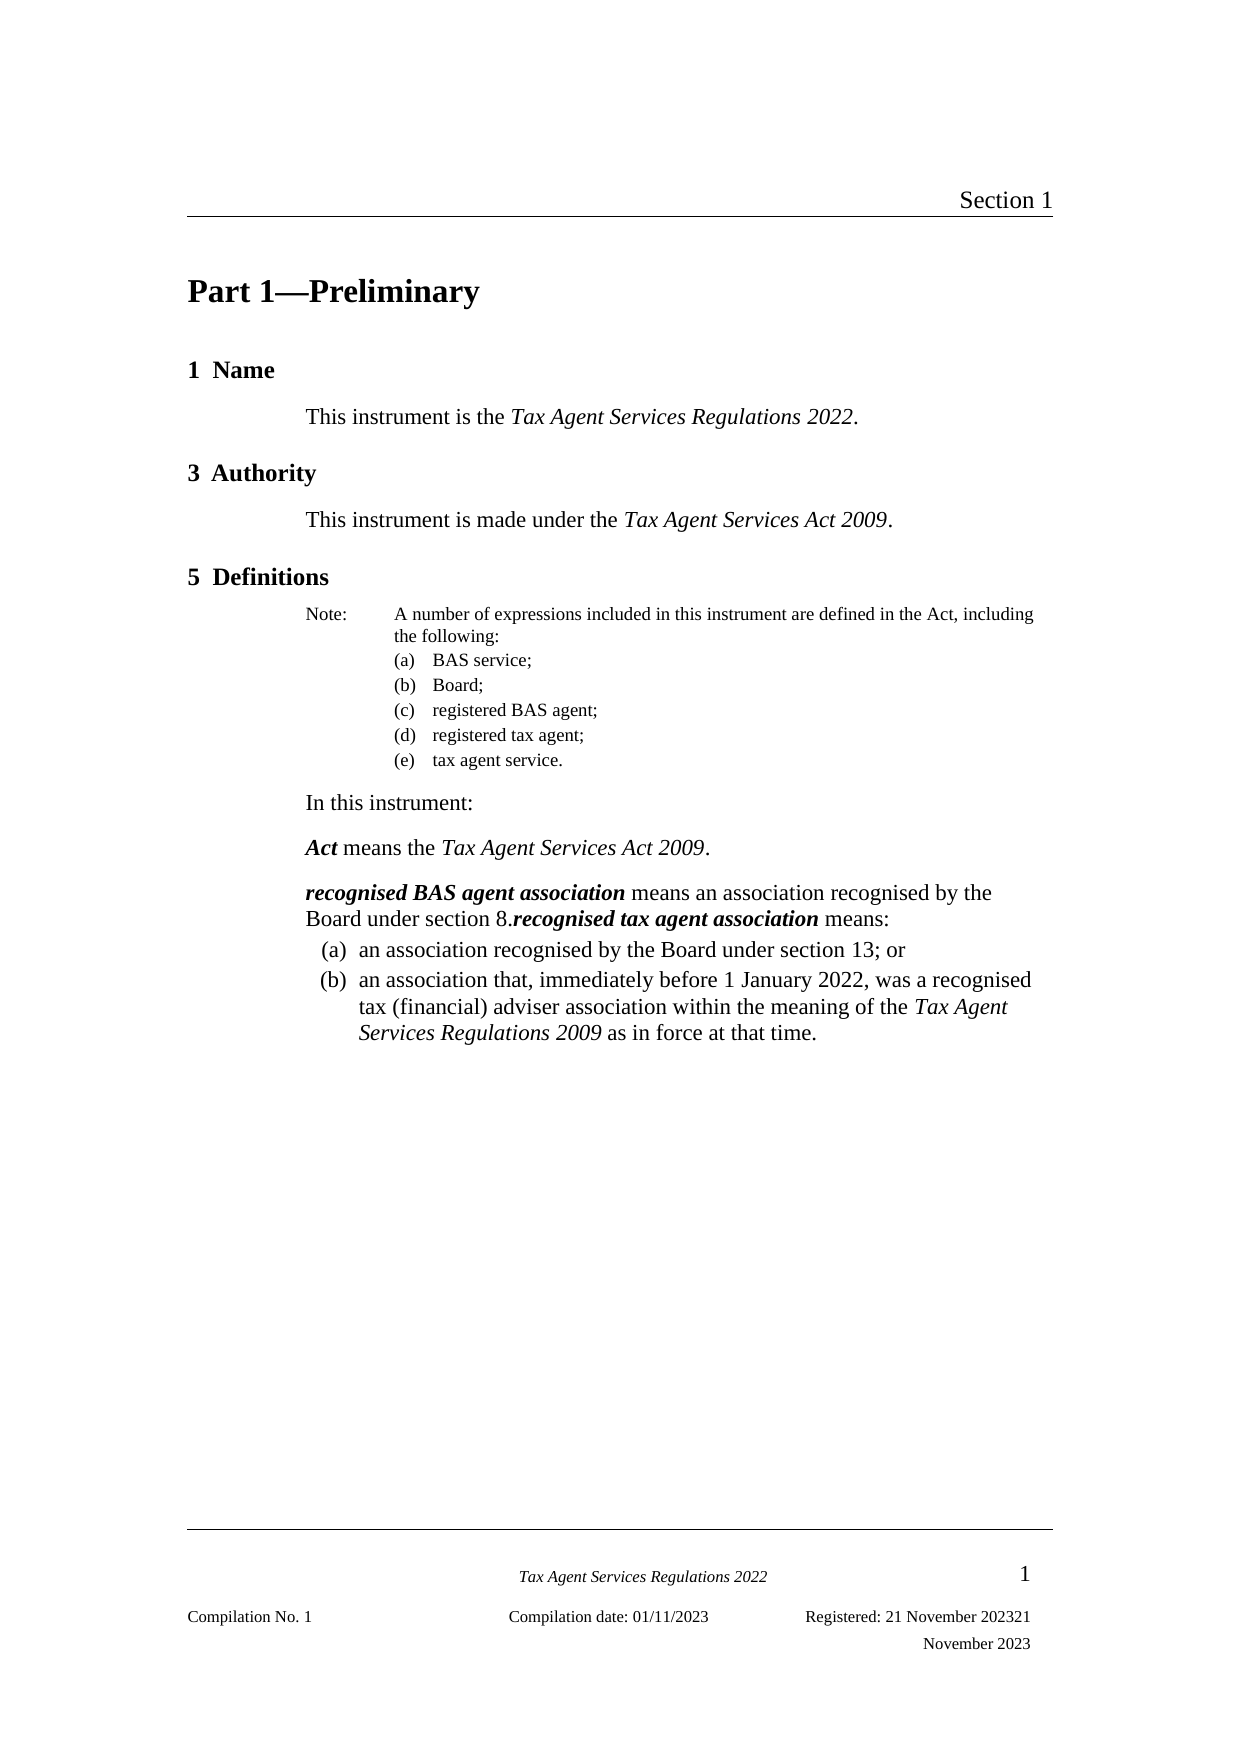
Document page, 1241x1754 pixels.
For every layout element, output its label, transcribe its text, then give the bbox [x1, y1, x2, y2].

text (d) registered tax agent; [394, 725, 1053, 745]
text (a) an association recognised by the Board under section 13; or [187, 936, 1053, 962]
text Part 1—Preliminary [187, 271, 1053, 310]
text Act means the Tax Agent Services Act 2009. [305, 834, 1053, 860]
text (a) BAS service; [394, 650, 1053, 671]
text Note: A number of expressions included in this instrument are defined in the Act, including the following: [305, 603, 1053, 646]
text 3 Authority [187, 458, 1053, 487]
text recognised BAS agent association means an association recognised by the Board under section 8.recognised tax agent association means: [305, 879, 1053, 932]
text This instrument is the Tax Agent Services Regulations 2022. [187, 403, 1053, 429]
text This instrument is made under the Tax Agent Services Act 2009. [187, 506, 1053, 532]
text (c) registered BAS agent; [394, 700, 1053, 721]
text (b) an association that, immediately before 1 January 2022, was a recognised tax (financial) adviser association within the meaning of the Tax Agent Services Regulations 2009 as in force at that time. [187, 966, 1053, 1046]
text (b) Board; [394, 675, 1053, 696]
text In this instrument: [187, 789, 1053, 815]
text 5 Definitions [187, 562, 1053, 590]
text (e) tax agent service. [394, 749, 1053, 770]
text 1 Name [187, 356, 1053, 384]
